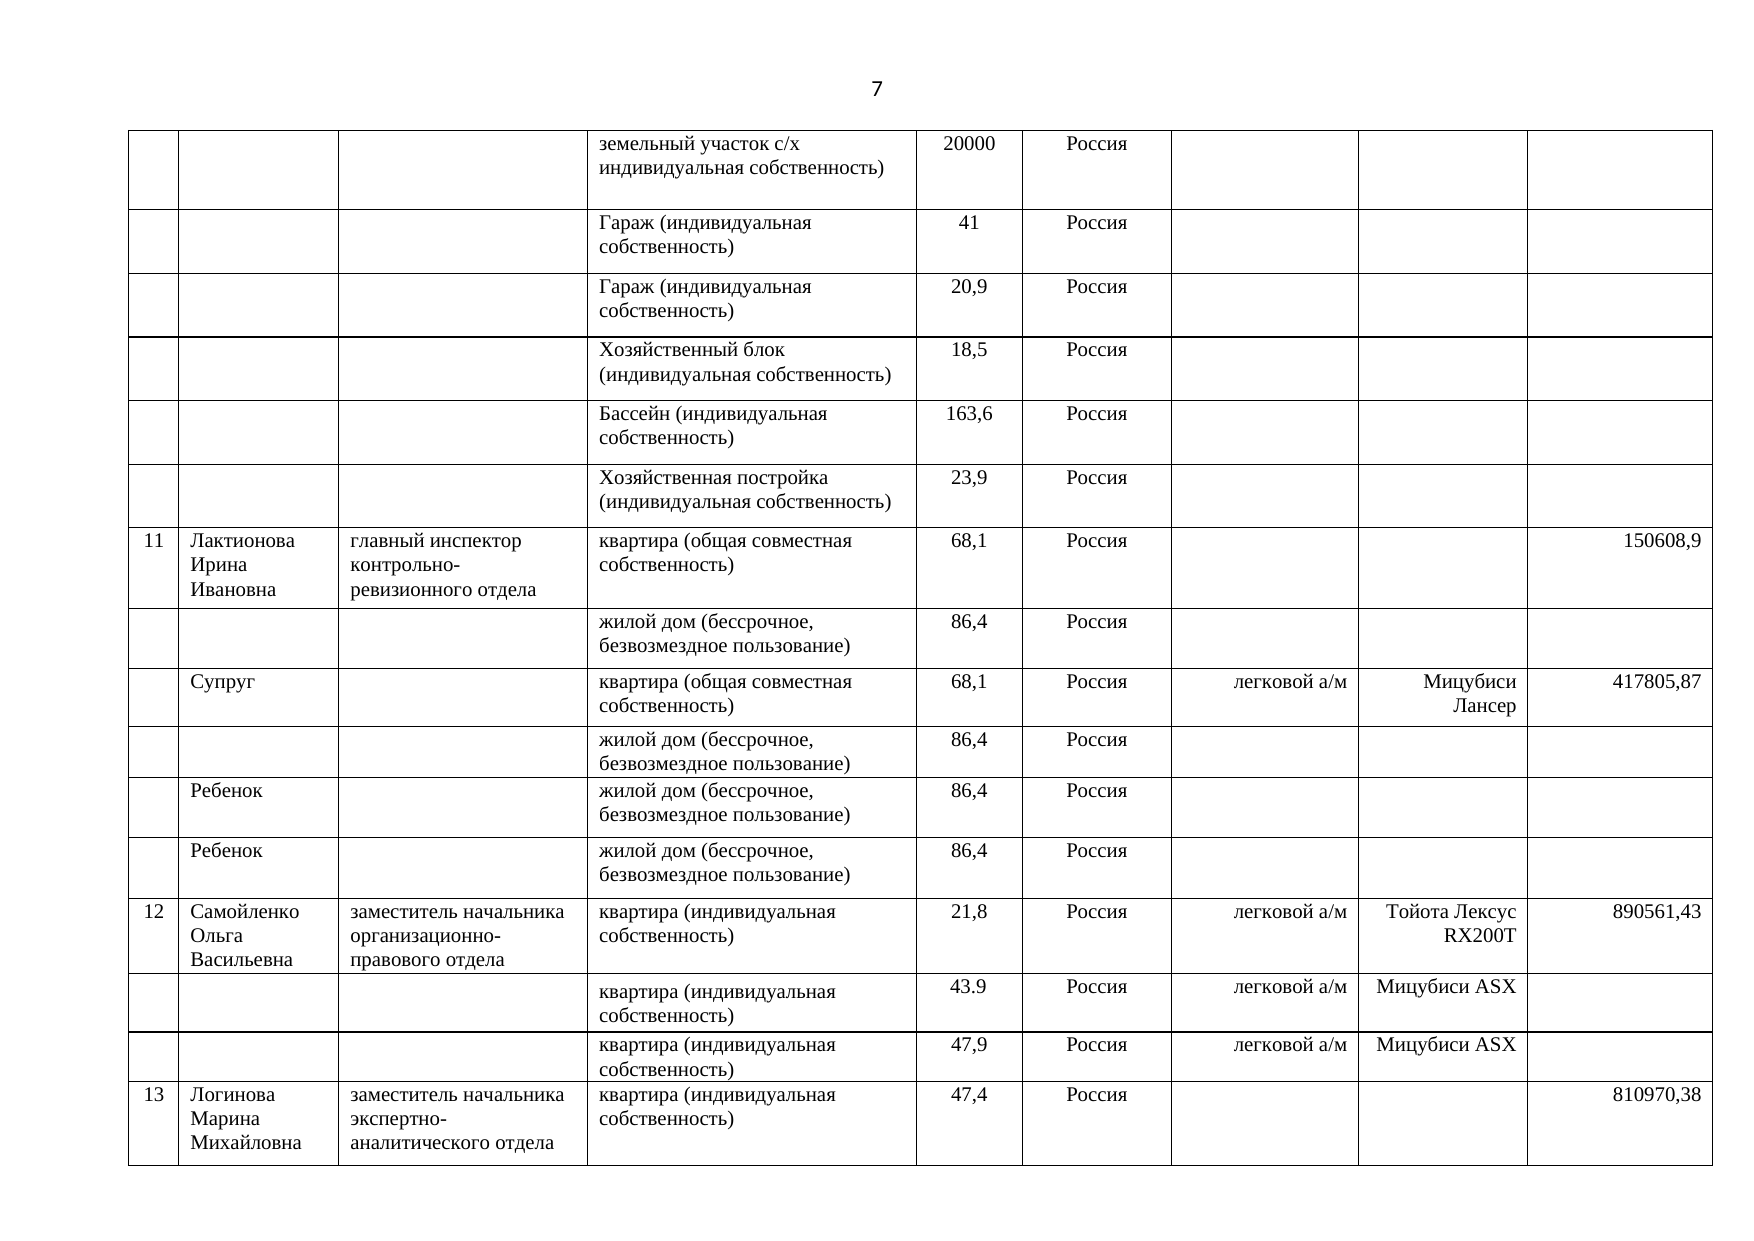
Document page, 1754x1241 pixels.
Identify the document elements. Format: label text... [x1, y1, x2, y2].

table_cell [1359, 1082, 1527, 1164]
table_cell [339, 465, 587, 527]
table_cell [1172, 210, 1358, 273]
table_cell Мицубиси Лансер [1359, 669, 1527, 726]
table_cell заместитель начальника экспертно-аналитического отдела [339, 1082, 587, 1164]
table_cell [179, 974, 338, 1031]
table_cell [1172, 528, 1358, 608]
table_cell [179, 1033, 338, 1081]
table_cell Россия [1023, 1033, 1171, 1081]
table_cell [1172, 778, 1358, 837]
table_cell [1528, 210, 1712, 273]
table_cell 68,1 [917, 669, 1022, 726]
table_cell [179, 338, 338, 400]
table_cell [339, 727, 587, 777]
table_cell 20,9 [917, 274, 1022, 336]
table_cell [129, 274, 178, 336]
table_cell [1172, 1082, 1358, 1164]
table_cell Россия [1023, 131, 1171, 209]
table_cell легковой а/м [1172, 669, 1358, 726]
table_cell [1528, 778, 1712, 837]
table_cell Россия [1023, 609, 1171, 668]
table_cell Россия [1023, 974, 1171, 1031]
table_cell Гараж (индивидуальная собственность) [588, 274, 916, 336]
table_cell Россия [1023, 528, 1171, 608]
table_cell 11 [129, 528, 178, 608]
table_cell Логинова Марина Михайловна [179, 1082, 338, 1164]
table_cell 68,1 [917, 528, 1022, 608]
table_cell [339, 210, 587, 273]
table_cell Россия [1023, 465, 1171, 527]
table_cell [129, 838, 178, 897]
table_cell [1528, 401, 1712, 464]
table_cell квартира (индивидуальная собственность) [588, 899, 916, 973]
table_cell жилой дом (бессрочное, безвозмездное пользование) [588, 609, 916, 668]
table_cell [1359, 338, 1527, 400]
table_cell 20000 [917, 131, 1022, 209]
table_cell Тойота Лексус RX200T [1359, 899, 1527, 973]
table_cell [179, 465, 338, 527]
table_cell [129, 465, 178, 527]
table_cell [1359, 528, 1527, 608]
table_cell [1528, 609, 1712, 668]
table_cell [1172, 274, 1358, 336]
table_cell Гараж (индивидуальная собственность) [588, 210, 916, 273]
table_cell 47,4 [917, 1082, 1022, 1164]
table_cell квартира (индивидуальная собственность) [588, 974, 916, 1031]
table_cell [129, 609, 178, 668]
table_cell [129, 1033, 178, 1081]
table_cell Россия [1023, 669, 1171, 726]
table_cell [1359, 274, 1527, 336]
table_cell [1172, 838, 1358, 897]
table_cell квартира (индивидуальная собственность) [588, 1082, 916, 1164]
table_cell Россия [1023, 899, 1171, 973]
table_cell 43.9 [917, 974, 1022, 1031]
table_cell [339, 778, 587, 837]
table_cell главный инспектор контрольно-ревизионного отдела [339, 528, 587, 608]
table_cell 13 [129, 1082, 178, 1164]
table_cell Россия [1023, 338, 1171, 400]
table_cell Ребенок [179, 838, 338, 897]
table_cell жилой дом (бессрочное, безвозмездное пользование) [588, 838, 916, 897]
table_cell [1172, 401, 1358, 464]
table_cell [179, 727, 338, 777]
table_cell [1172, 338, 1358, 400]
table_cell [129, 974, 178, 1031]
table_cell 163,6 [917, 401, 1022, 464]
table_cell [339, 838, 587, 897]
table_cell [1359, 465, 1527, 527]
table_cell 12 [129, 899, 178, 973]
table_cell [179, 401, 338, 464]
table_cell 86,4 [917, 778, 1022, 837]
table_cell [1172, 131, 1358, 209]
table_cell Супруг [179, 669, 338, 726]
table_cell 86,4 [917, 609, 1022, 668]
table_cell Мицубиси ASX [1359, 974, 1527, 1031]
table_cell заместитель начальника организационно-правового отдела [339, 899, 587, 973]
table_cell 150608,9 [1528, 528, 1712, 608]
table_cell Бассейн (индивидуальная собственность) [588, 401, 916, 464]
table_cell [1359, 838, 1527, 897]
table_cell Хозяйственный блок (индивидуальная собственность) [588, 338, 916, 400]
table_cell 86,4 [917, 727, 1022, 777]
table_cell [1359, 210, 1527, 273]
table_cell [1359, 727, 1527, 777]
table_cell [1359, 401, 1527, 464]
table_cell [339, 609, 587, 668]
table_cell 23,9 [917, 465, 1022, 527]
table_cell [339, 669, 587, 726]
table_cell [179, 609, 338, 668]
table_cell 18,5 [917, 338, 1022, 400]
table_cell Россия [1023, 401, 1171, 464]
table_cell легковой а/м [1172, 1033, 1358, 1081]
table_cell [1172, 609, 1358, 668]
table_cell Самойленко Ольга Васильевна [179, 899, 338, 973]
table_cell земельный участок с/х индивидуальная собственность) [588, 131, 916, 209]
table_cell [129, 210, 178, 273]
table_cell [1172, 465, 1358, 527]
table_cell [1359, 609, 1527, 668]
table_cell [1528, 274, 1712, 336]
table_cell жилой дом (бессрочное, безвозмездное пользование) [588, 727, 916, 777]
table_cell Россия [1023, 210, 1171, 273]
table_cell Россия [1023, 727, 1171, 777]
table_cell 47,9 [917, 1033, 1022, 1081]
table_cell [339, 274, 587, 336]
table_cell 890561,43 [1528, 899, 1712, 973]
table_cell квартира (общая совместная собственность) [588, 528, 916, 608]
table_cell [339, 401, 587, 464]
table_cell 86,4 [917, 838, 1022, 897]
table_cell [339, 131, 587, 209]
table_cell Хозяйственная постройка (индивидуальная собственность) [588, 465, 916, 527]
table_cell 810970,38 [1528, 1082, 1712, 1164]
table_cell 21,8 [917, 899, 1022, 973]
table_cell [129, 401, 178, 464]
table_cell Россия [1023, 838, 1171, 897]
table_cell [179, 131, 338, 209]
table_cell [1528, 338, 1712, 400]
table_cell [1528, 1033, 1712, 1081]
table_cell Лактионова Ирина Ивановна [179, 528, 338, 608]
table_cell [1528, 974, 1712, 1031]
table_cell [1528, 838, 1712, 897]
table_cell [1528, 727, 1712, 777]
table_cell [129, 727, 178, 777]
table_cell 417805,87 [1528, 669, 1712, 726]
table_cell Россия [1023, 1082, 1171, 1164]
table_cell Россия [1023, 274, 1171, 336]
table_cell [339, 338, 587, 400]
table_cell [129, 338, 178, 400]
table_cell легковой а/м [1172, 974, 1358, 1031]
table_cell 41 [917, 210, 1022, 273]
table_cell жилой дом (бессрочное, безвозмездное пользование) [588, 778, 916, 837]
table_cell [1359, 778, 1527, 837]
table_cell Россия [1023, 778, 1171, 837]
table_cell [1359, 131, 1527, 209]
table_cell [129, 131, 178, 209]
table_cell Ребенок [179, 778, 338, 837]
table_cell [1528, 131, 1712, 209]
table_cell [179, 210, 338, 273]
table_cell [339, 1033, 587, 1081]
table_cell [1528, 465, 1712, 527]
table_cell [1172, 727, 1358, 777]
table_cell квартира (индивидуальная собственность) [588, 1033, 916, 1081]
table_cell легковой а/м [1172, 899, 1358, 973]
table_cell [339, 974, 587, 1031]
table_cell [129, 778, 178, 837]
table_cell квартира (общая совместная собственность) [588, 669, 916, 726]
table_cell [179, 274, 338, 336]
table_cell [129, 669, 178, 726]
table_cell Мицубиси ASX [1359, 1033, 1527, 1081]
